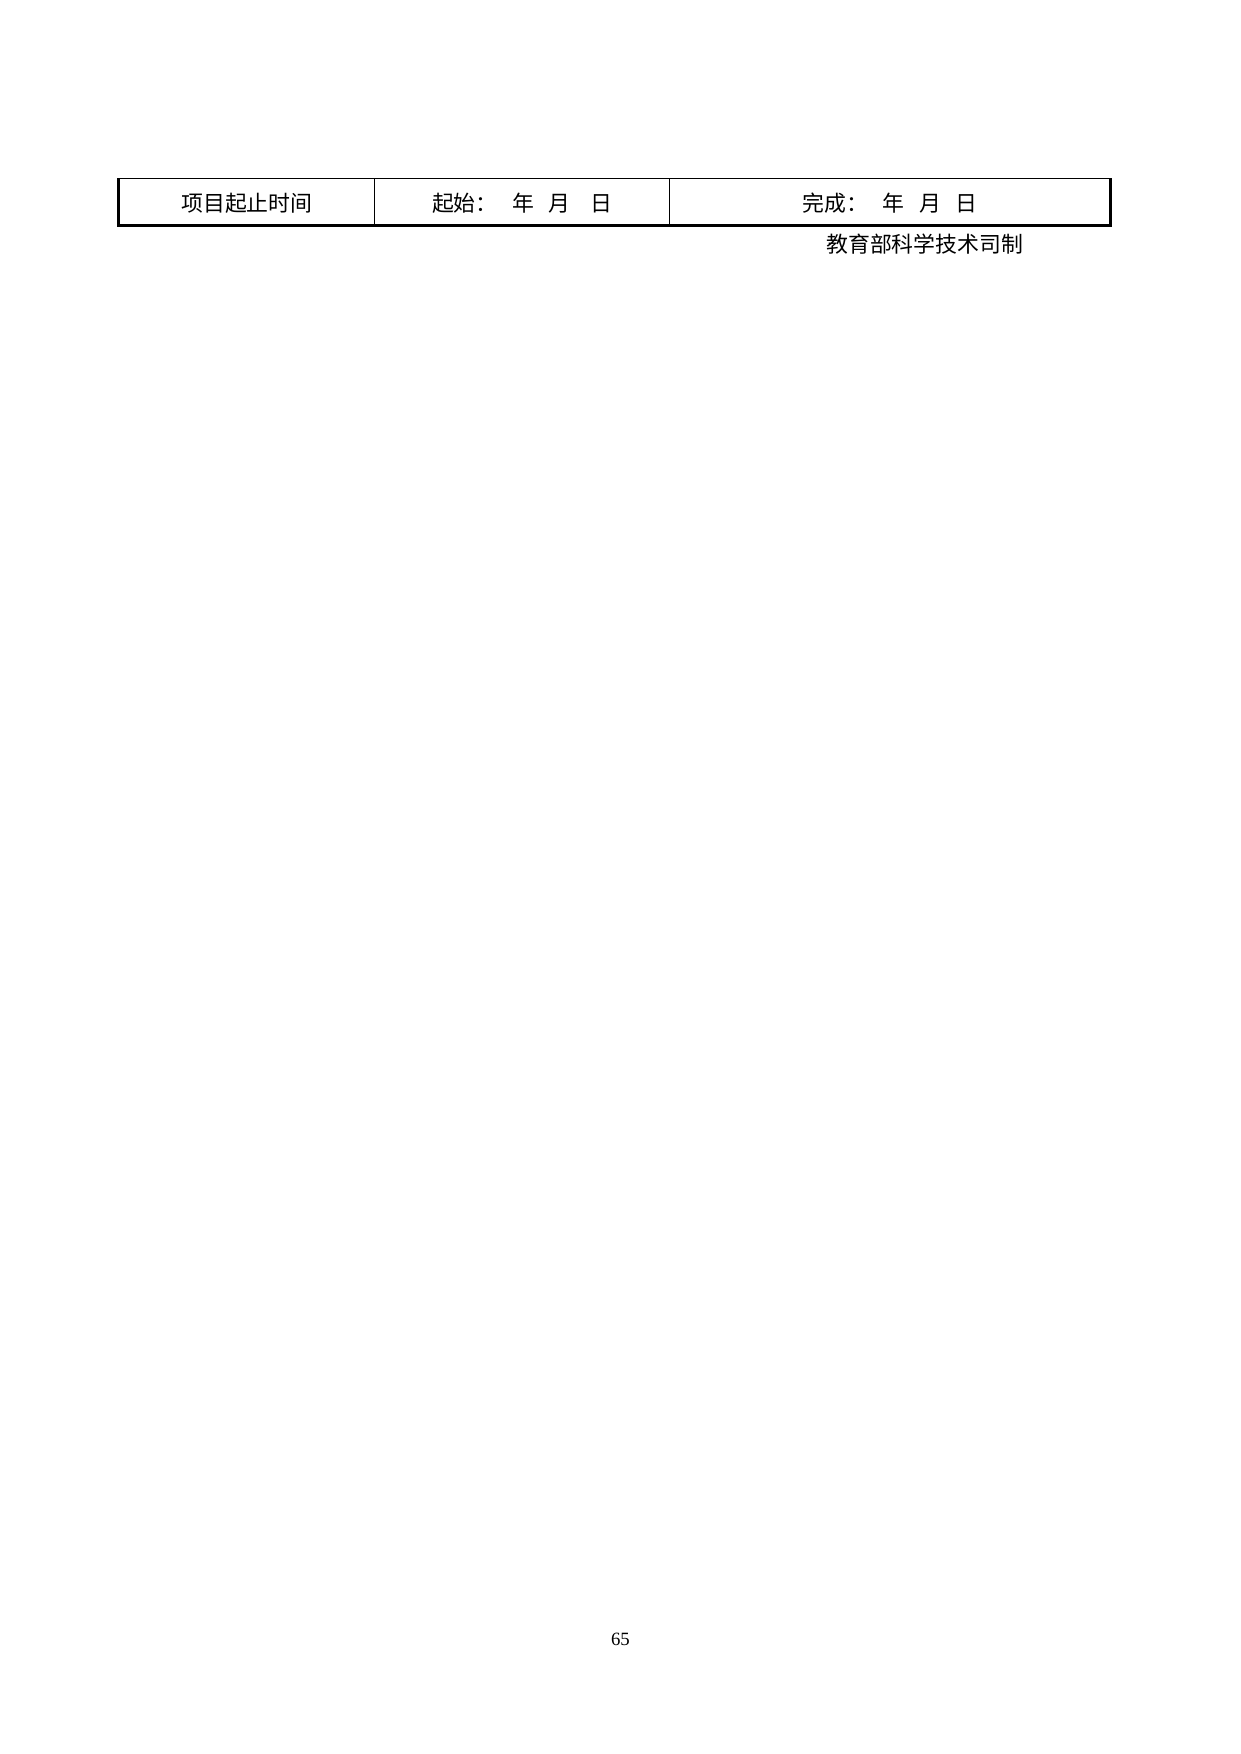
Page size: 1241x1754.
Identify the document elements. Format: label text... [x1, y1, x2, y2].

table_cell 起始： 年 月 日 [375, 179, 669, 224]
text 教育部科学技术司制 [130, 227, 1023, 259]
table_cell 完成： 年 月 日 [670, 179, 1109, 224]
table_cell 项目起止时间 [120, 179, 374, 224]
